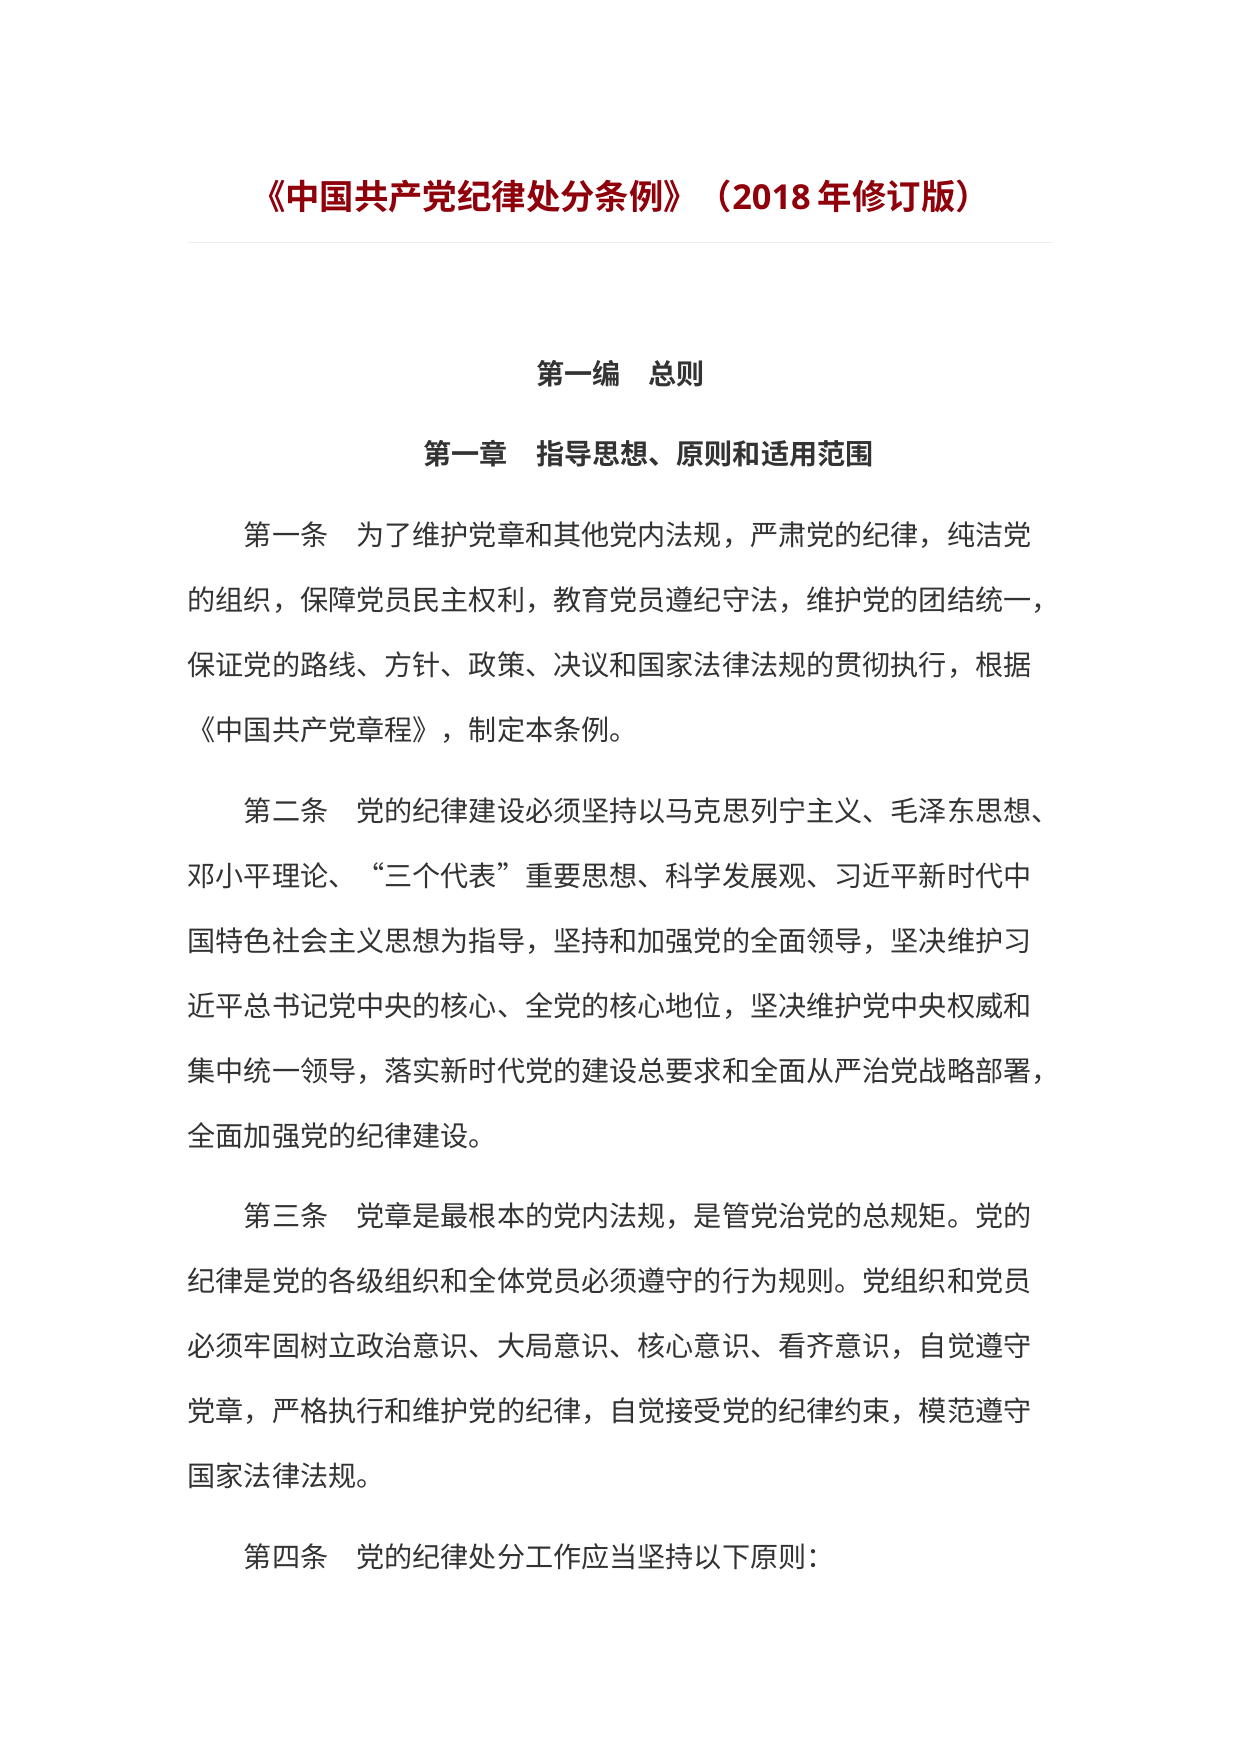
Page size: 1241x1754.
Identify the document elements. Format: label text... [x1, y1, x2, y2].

text 第四条 党的纪律处分工作应当坚持以下原则： [187, 1522, 1053, 1587]
text 第一章 指导思想、原则和适用范围 [187, 420, 1053, 485]
text 第三条 党章是最根本的党内法规，是管党治党的总规矩。党的纪律是党的各级组织和全体党员必须遵守的行为规则。党组织和党员必须牢固树立政治意识、大局意识、核心意识、看齐意识，自觉遵守党章，严格执行和维护党的纪律，自觉接受党的纪律约束，模范遵守国家法律法规。 [187, 1182, 1053, 1507]
subtitle 《中国共产党纪律处分条例》（2018年修订版） [187, 162, 1053, 243]
text 第二条 党的纪律建设必须坚持以马克思列宁主义、毛泽东思想、邓小平理论、“三个代表”重要思想、科学发展观、习近平新时代中国特色社会主义思想为指导，坚持和加强党的全面领导，坚决维护习近平总书记党中央的核心、全党的核心地位，坚决维护党中央权威和集中统一领导，落实新时代党的建设总要求和全面从严治党战略部署，全面加强党的纪律建设。 [187, 776, 1053, 1166]
text 第一编 总则 [187, 339, 1053, 404]
text 第一条 为了维护党章和其他党内法规，严肃党的纪律，纯洁党的组织，保障党员民主权利，教育党员遵纪守法，维护党的团结统一，保证党的路线、方针、政策、决议和国家法律法规的贯彻执行，根据《中国共产党章程》，制定本条例。 [187, 501, 1053, 761]
